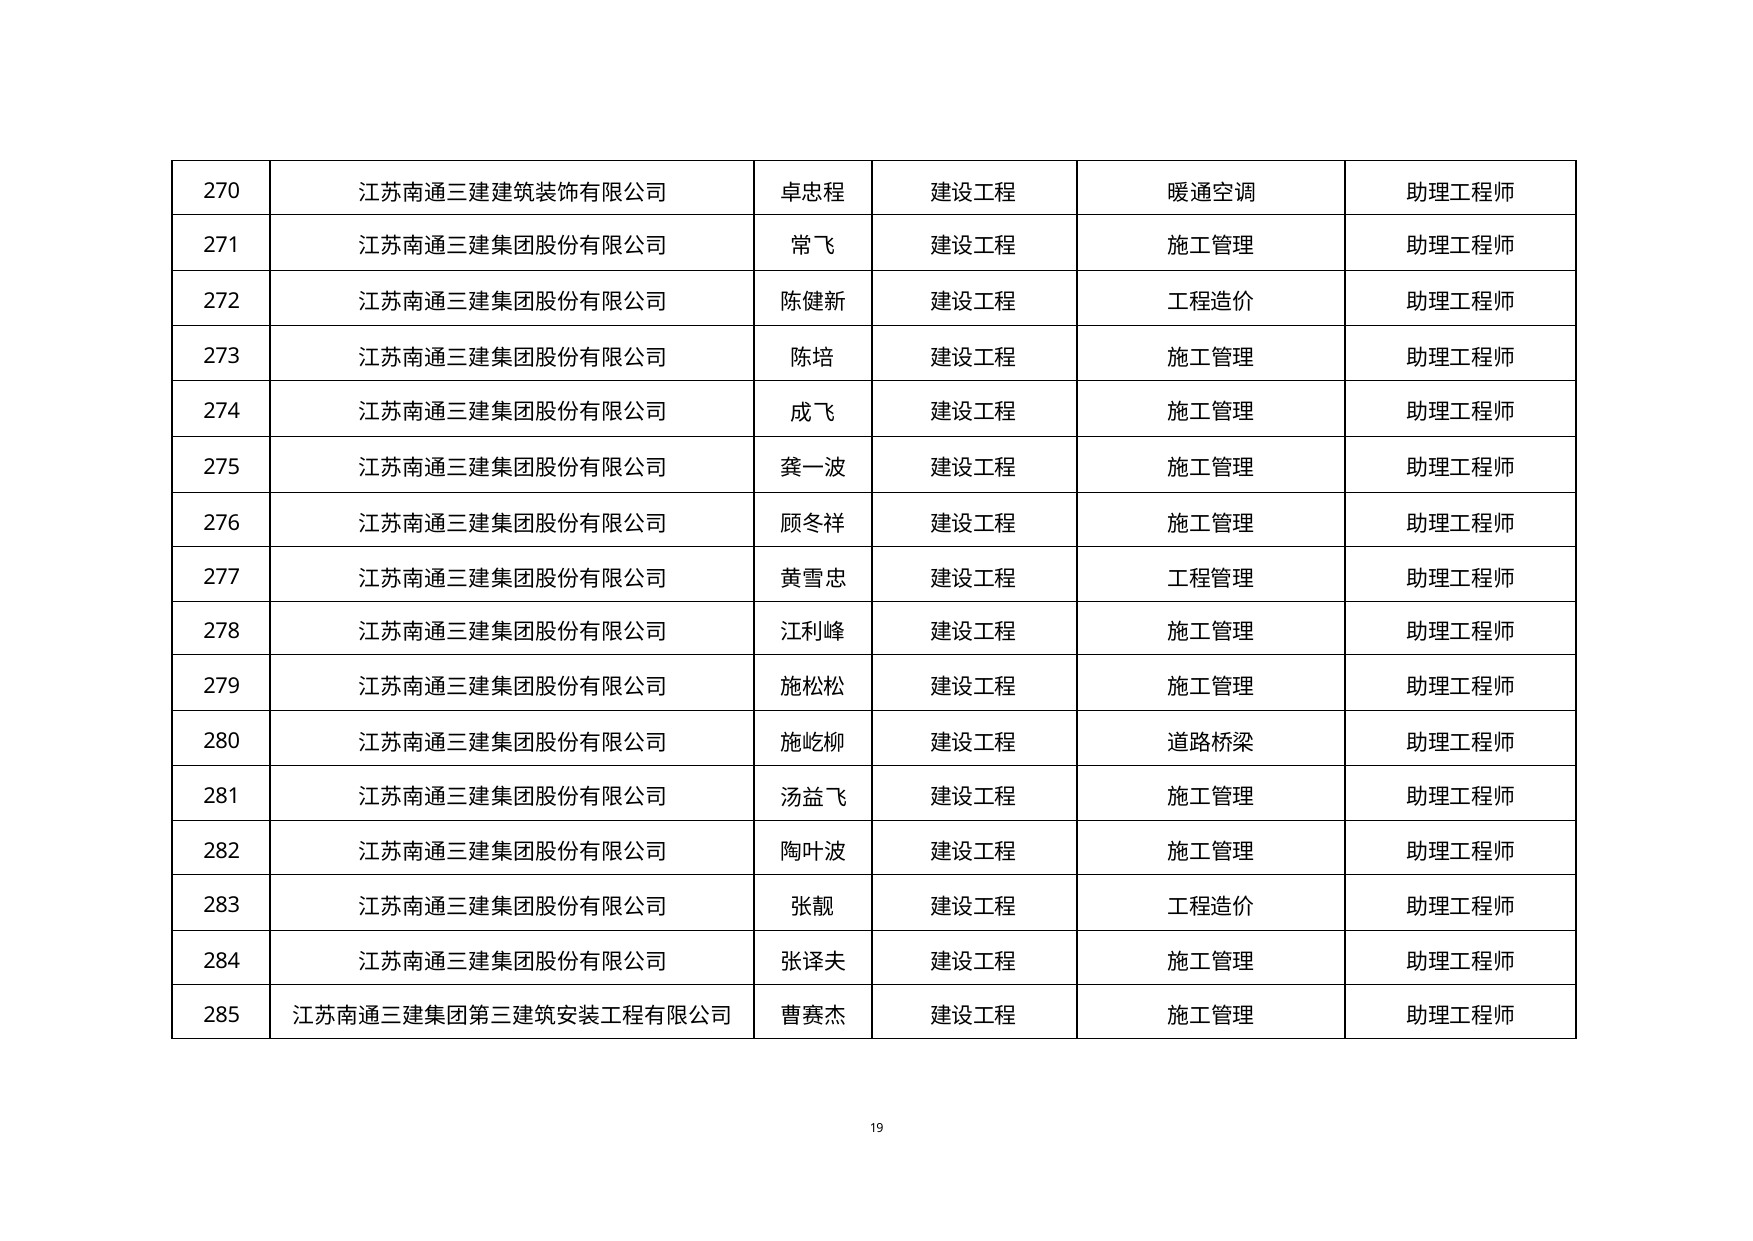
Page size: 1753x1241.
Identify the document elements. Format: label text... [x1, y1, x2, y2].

table_header 建设工程 [873, 161, 1076, 214]
table_cell 280 [173, 711, 269, 765]
table_cell 施工管理 [1078, 655, 1344, 710]
table_cell 陶叶波 [755, 821, 871, 874]
table_cell 助理工程师 [1346, 215, 1575, 270]
table_cell 建设工程 [873, 271, 1076, 325]
table_cell 道路桥梁 [1078, 711, 1344, 765]
table_cell 284 [173, 931, 269, 984]
table_cell 施工管理 [1078, 985, 1344, 1038]
table_cell 江苏南通三建集团股份有限公司 [271, 766, 753, 819]
table_cell 江苏南通三建集团股份有限公司 [271, 547, 753, 601]
table_header 卓忠程 [755, 161, 871, 214]
table_cell 陈培 [755, 326, 871, 380]
table_cell 江苏南通三建集团第三建筑安装工程有限公司 [271, 985, 753, 1038]
table_cell 276 [173, 493, 269, 546]
table_cell 建设工程 [873, 547, 1076, 601]
table_cell 285 [173, 985, 269, 1038]
table_cell 建设工程 [873, 437, 1076, 491]
table_cell 建设工程 [873, 931, 1076, 984]
table_cell 建设工程 [873, 711, 1076, 765]
table_header 江苏南通三建建筑装饰有限公司 [271, 161, 753, 214]
table_cell 江苏南通三建集团股份有限公司 [271, 821, 753, 874]
table_cell 建设工程 [873, 875, 1076, 930]
table_cell 助理工程师 [1346, 766, 1575, 819]
table_cell 助理工程师 [1346, 437, 1575, 491]
table_cell 建设工程 [873, 215, 1076, 270]
table_cell 281 [173, 766, 269, 819]
table_cell 常飞 [755, 215, 871, 270]
table_cell 江利峰 [755, 602, 871, 654]
table_cell 278 [173, 602, 269, 654]
table_cell 曹赛杰 [755, 985, 871, 1038]
table_cell 助理工程师 [1346, 821, 1575, 874]
table_cell 施工管理 [1078, 493, 1344, 546]
table_cell 施松松 [755, 655, 871, 710]
table_cell 建设工程 [873, 821, 1076, 874]
table_cell 江苏南通三建集团股份有限公司 [271, 875, 753, 930]
table_cell 建设工程 [873, 655, 1076, 710]
table_cell 助理工程师 [1346, 602, 1575, 654]
table_cell 建设工程 [873, 493, 1076, 546]
table_cell 江苏南通三建集团股份有限公司 [271, 931, 753, 984]
table_cell 施工管理 [1078, 821, 1344, 874]
table_cell 助理工程师 [1346, 711, 1575, 765]
table_cell 271 [173, 215, 269, 270]
table_cell 助理工程师 [1346, 985, 1575, 1038]
table_cell 助理工程师 [1346, 655, 1575, 710]
table_cell 江苏南通三建集团股份有限公司 [271, 655, 753, 710]
table_cell 建设工程 [873, 326, 1076, 380]
table_cell 助理工程师 [1346, 493, 1575, 546]
table_cell 273 [173, 326, 269, 380]
table_cell 助理工程师 [1346, 326, 1575, 380]
table_cell 江苏南通三建集团股份有限公司 [271, 493, 753, 546]
table_cell 建设工程 [873, 766, 1076, 819]
table_cell 建设工程 [873, 381, 1076, 436]
table_cell 黄雪忠 [755, 547, 871, 601]
table_cell 279 [173, 655, 269, 710]
table_cell 助理工程师 [1346, 381, 1575, 436]
table_cell 282 [173, 821, 269, 874]
table_cell 助理工程师 [1346, 547, 1575, 601]
table_cell 274 [173, 381, 269, 436]
table_cell 龚一波 [755, 437, 871, 491]
table_cell 工程管理 [1078, 547, 1344, 601]
table_cell 工程造价 [1078, 271, 1344, 325]
table_cell 277 [173, 547, 269, 601]
table_cell 汤益飞 [755, 766, 871, 819]
table_cell 江苏南通三建集团股份有限公司 [271, 215, 753, 270]
table_cell 施工管理 [1078, 381, 1344, 436]
table_cell 江苏南通三建集团股份有限公司 [271, 711, 753, 765]
table_cell 272 [173, 271, 269, 325]
table_cell 施工管理 [1078, 326, 1344, 380]
table_header 助理工程师 [1346, 161, 1575, 214]
table_cell 江苏南通三建集团股份有限公司 [271, 602, 753, 654]
table_cell 275 [173, 437, 269, 491]
table_cell 283 [173, 875, 269, 930]
table_cell 成飞 [755, 381, 871, 436]
table_cell 建设工程 [873, 985, 1076, 1038]
table_cell 施屹柳 [755, 711, 871, 765]
table_cell 助理工程师 [1346, 931, 1575, 984]
table_cell 施工管理 [1078, 215, 1344, 270]
table_cell 工程造价 [1078, 875, 1344, 930]
table_cell 陈健新 [755, 271, 871, 325]
table_cell 张译夫 [755, 931, 871, 984]
table_cell 江苏南通三建集团股份有限公司 [271, 381, 753, 436]
table_cell 张靓 [755, 875, 871, 930]
table_cell 顾冬祥 [755, 493, 871, 546]
table_cell 施工管理 [1078, 437, 1344, 491]
table_header 暖通空调 [1078, 161, 1344, 214]
table_cell 江苏南通三建集团股份有限公司 [271, 437, 753, 491]
table_header 270 [173, 161, 269, 214]
table_cell 江苏南通三建集团股份有限公司 [271, 326, 753, 380]
table_cell 助理工程师 [1346, 271, 1575, 325]
table_cell 江苏南通三建集团股份有限公司 [271, 271, 753, 325]
table_cell 施工管理 [1078, 931, 1344, 984]
table_cell 助理工程师 [1346, 875, 1575, 930]
table_cell 施工管理 [1078, 766, 1344, 819]
table_cell 施工管理 [1078, 602, 1344, 654]
table_cell 建设工程 [873, 602, 1076, 654]
